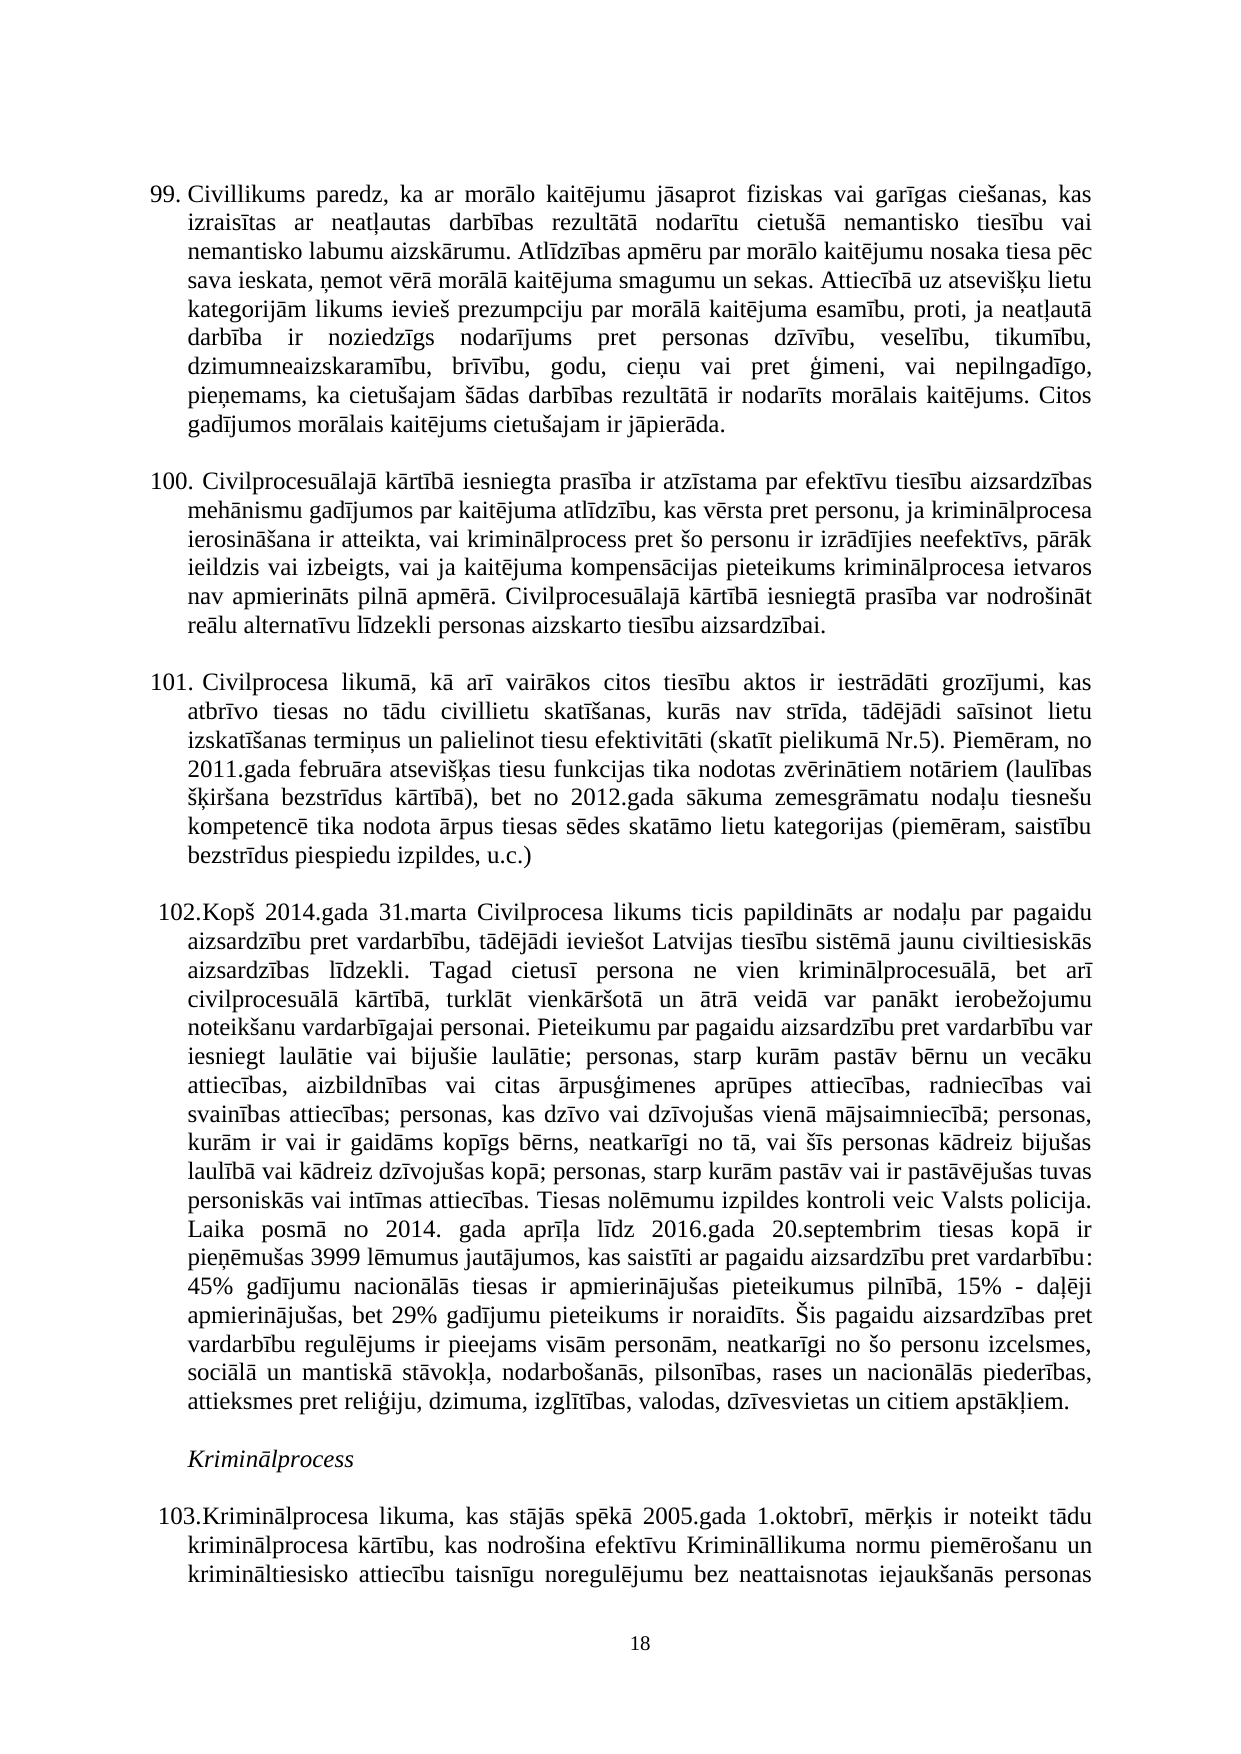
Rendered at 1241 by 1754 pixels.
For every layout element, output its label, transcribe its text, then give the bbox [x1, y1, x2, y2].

text Kriminālprocess [187, 1444, 1093, 1472]
list Kopš 2014.gada 31.marta Civilprocesa likums ticis papildināts ar nodaļu par pagaidu aizsardzību pret vardarbību, tādējādi ieviešot Latvijas tiesību sistēmā jaunu civiltiesiskās aizsardzības līdzekli. Tagad cietusī persona ne vien kriminālprocesuālā, bet arī civilprocesuālā kārtībā, turklāt vienkāršotā un ātrā veidā var panākt ierobežojumu noteikšanu vardarbīgajai personai. Pieteikumu par pagaidu aizsardzību pret vardarbību var iesniegt laulātie vai bijušie laulātie; personas, starp kurām pastāv bērnu un vecāku attiecības, aizbildnības vai citas ārpusģimenes aprūpes attiecības, radniecības vai svainības attiecības; personas, kas dzīvo vai dzīvojušas vienā mājsaimniecībā; personas, kurām ir vai ir gaidāms kopīgs bērns, neatkarīgi no tā, vai šīs personas kādreiz bijušas laulībā vai kādreiz dzīvojušas kopā; personas, starp kurām pastāv vai ir pastāvējušas tuvas personiskās vai intīmas attiecības. Tiesas nolēmumu izpildes kontroli veic Valsts policija. Laika posmā no 2014. gada aprīļa līdz 2016.gada 20.septembrim tiesas kopā ir pieņēmušas 3999 lēmumus jautājumos, kas saistīti ar pagaidu aizsardzību pret vardarbību: 45% gadījumu nacionālās tiesas ir apmierinājušas pieteikumus pilnībā, 15% - daļēji apmierinājušas, bet 29% gadījumu pieteikums ir noraidīts. Šis pagaidu aizsardzības pret vardarbību regulējums ir pieejams visām personām, neatkarīgi no šo personu izcelsmes, sociālā un mantiskā stāvokļa, nodarbošanās, pilsonības, rases un nacionālās piederības, attieksmes pret reliģiju, dzimuma, izglītības, valodas, dzīvesvietas un citiem apstākļiem. [158, 897, 1093, 1415]
list Civillikums paredz, ka ar morālo kaitējumu jāsaprot fiziskas vai garīgas ciešanas, kas izraisītas ar neatļautas darbības rezultātā nodarītu cietušā nemantisko tiesību vai nemantisko labumu aizskārumu. Atlīdzības apmēru par morālo kaitējumu nosaka tiesa pēc sava ieskata, ņemot vērā morālā kaitējuma smagumu un sekas. Attiecībā uz atsevišķu lietu kategorijām likums ievieš prezumpciju par morālā kaitējuma esamību, proti, ja neatļautā darbība ir noziedzīgs nodarījums pret personas dzīvību, veselību, tikumību, dzimumneaizskaramību, brīvību, godu, cieņu vai pret ģimeni, vai nepilngadīgo, pieņemams, ka cietušajam šādas darbības rezultātā ir nodarīts morālais kaitējums. Citos gadījumos morālais kaitējums cietušajam ir jāpierāda. [150, 179, 1093, 437]
list Civilprocesa likumā, kā arī vairākos citos tiesību aktos ir iestrādāti grozījumi, kas atbrīvo tiesas no tādu civillietu skatīšanas, kurās nav strīda, tādējādi saīsinot lietu izskatīšanas termiņus un palielinot tiesu efektivitāti (skatīt pielikumā Nr.5). Piemēram, no 2011.gada februāra atsevišķas tiesu funkcijas tika nodotas zvērinātiem notāriem (laulības šķiršana bezstrīdus kārtībā), bet no 2012.gada sākuma zemesgrāmatu nodaļu tiesnešu kompetencē tika nodota ārpus tiesas sēdes skatāmo lietu kategorijas (piemēram, saistību bezstrīdus piespiedu izpildes, u.c.) [150, 667, 1093, 869]
list Civilprocesuālajā kārtībā iesniegta prasība ir atzīstama par efektīvu tiesību aizsardzības mehānismu gadījumos par kaitējuma atlīdzību, kas vērsta pret personu, ja kriminālprocesa ierosināšana ir atteikta, vai kriminālprocess pret šo personu ir izrādījies neefektīvs, pārāk ieildzis vai izbeigts, vai ja kaitējuma kompensācijas pieteikums kriminālprocesa ietvaros nav apmierināts pilnā apmērā. Civilprocesuālajā kārtībā iesniegtā prasība var nodrošināt reālu alternatīvu līdzekli personas aizskarto tiesību aizsardzībai. [150, 466, 1093, 639]
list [158, 1501, 1093, 1587]
